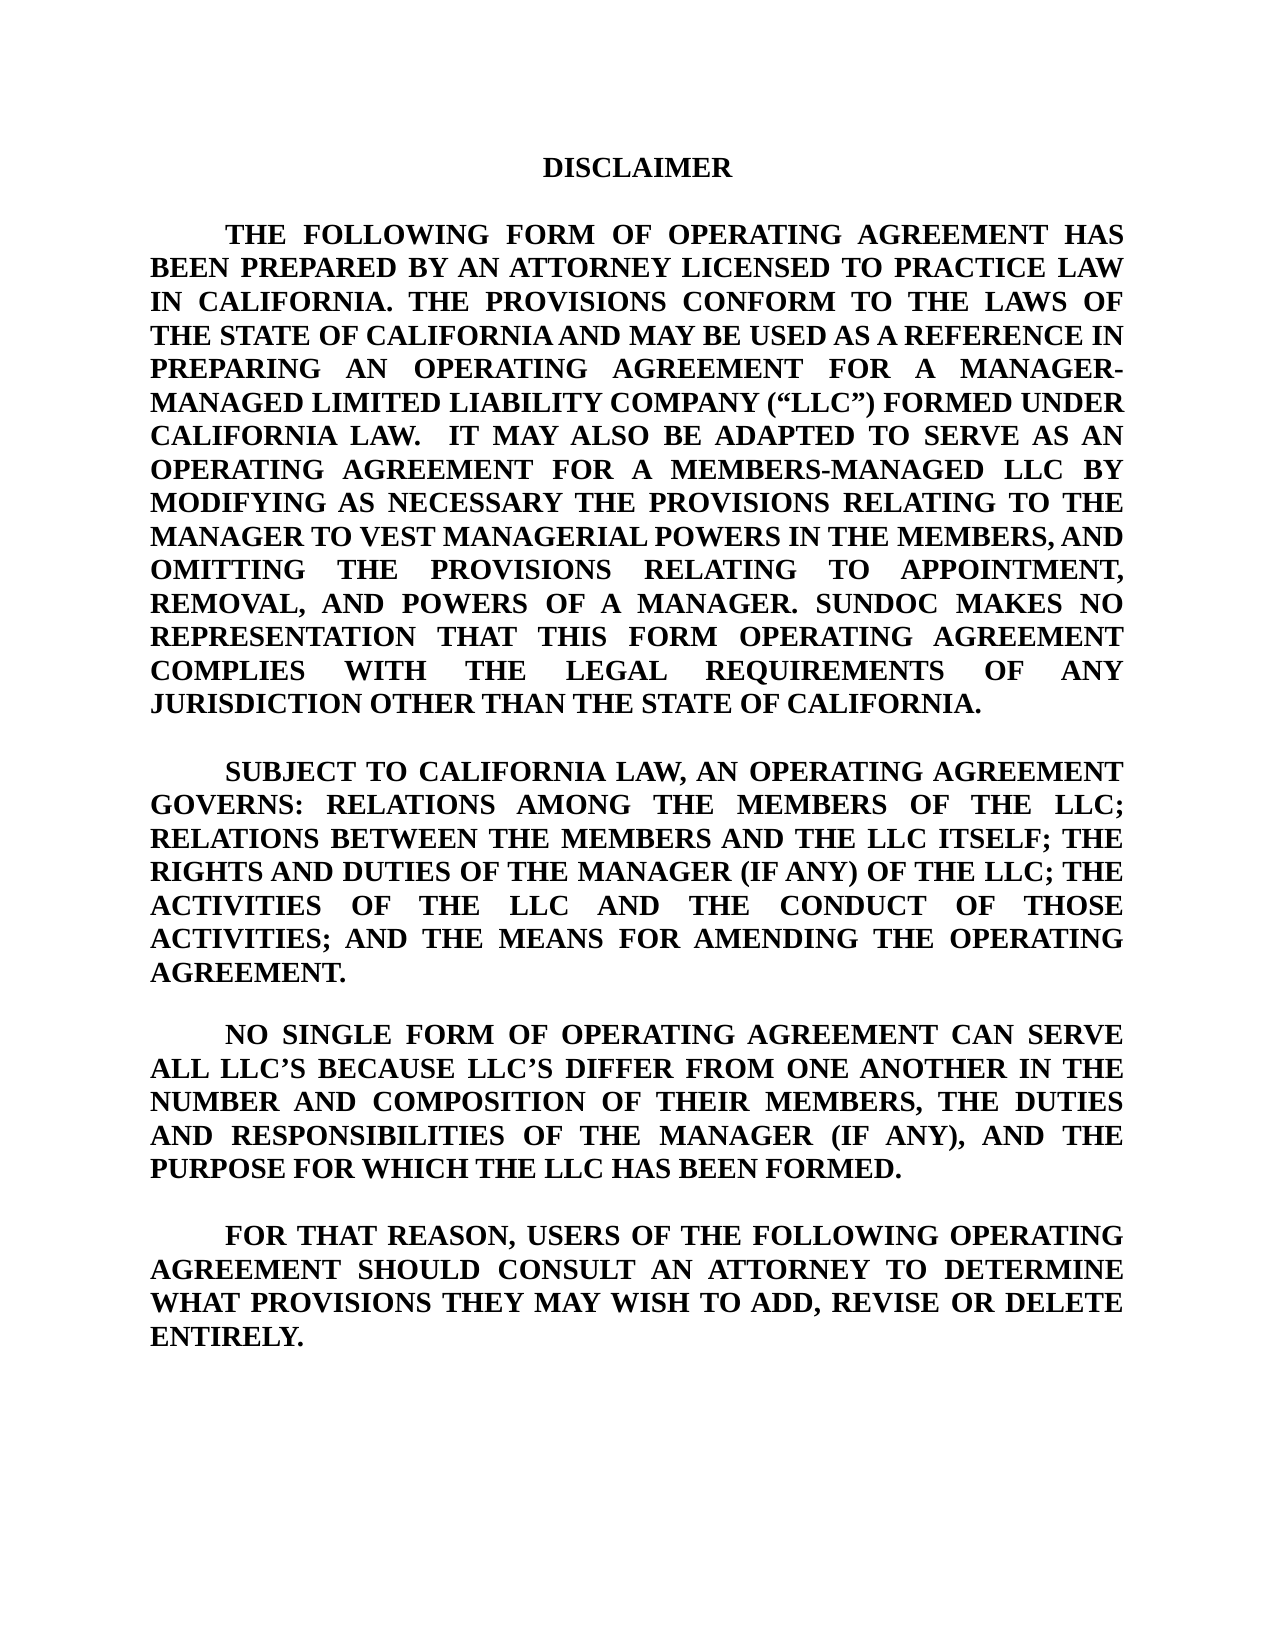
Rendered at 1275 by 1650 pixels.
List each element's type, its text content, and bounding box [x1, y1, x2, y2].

text FOR THAT REASON, USERS OF THE FOLLOWING OPERATING AGREEMENT SHOULD CONSULT AN ATTORNEY TO DETERMINE WHAT PROVISIONS THEY MAY WISH TO ADD, REVISE OR DELETE ENTIRELY. [150, 1218, 1125, 1353]
text THE FOLLOWING FORM OF OPERATING AGREEMENT HAS BEEN PREPARED BY AN ATTORNEY LICENSED TO PRACTICE LAW IN CALIFORNIA. THE PROVISIONS CONFORM TO THE LAWS OF THE STATE OF CALIFORNIA AND MAY BE USED AS A REFERENCE IN PREPARING AN OPERATING AGREEMENT FOR A MANAGER-MANAGED LIMITED LIABILITY COMPANY (“LLC”) FORMED UNDER CALIFORNIA LAW. IT MAY ALSO BE ADAPTED TO SERVE AS AN OPERATING AGREEMENT FOR A MEMBERS-MANAGED LLC by modifying as necessary the provisions relating to the manager to vest managerial powers in the members, and omitting the provisions relating to appointment, removal, and powers of a manager. SUNDOC MAKES NO REPRESENTATION THAT THIS FORM OPERATING AGREEMENT COMPLIES WITH THE LEGAL REQUIREMENTS OF ANY JURISDICTION OTHER THAN THE STATE OF CALIFORNIA. [150, 217, 1125, 720]
text SUBJECT TO CALIFORNIA LAW, AN OPERATING AGREEMENT GOVERNS: RELATIONS AMONG THE MEMBERS OF THE LLC; RELATIONS BETWEEN THE MEMBERS AND THE LLC ITSELF; THE RIGHTS AND DUTIES OF THE MANAGER (IF ANY) OF THE LLC; THE ACTIVITIES OF THE LLC AND THE CONDUCT OF THOSE ACTIVITIES; AND THE MEANS FOR AMENDING THE OPERATING AGREEMENT. [150, 754, 1125, 988]
text NO SINGLE FORM OF OPERATING AGREEMENT CAN SERVE ALL LLC’S BECAUSE LLC’S DIFFER FROM ONE ANOTHER IN THE NUMBER AND COMPOSITION OF THEIR MEMBERS, THE DUTIES AND RESPONSIBILITIES OF THE MANAGER (IF ANY), AND THE PURPOSE FOR WHICH THE LLC HAS BEEN FORMED. [150, 1017, 1125, 1185]
text DISCLAIMER [150, 150, 1125, 183]
